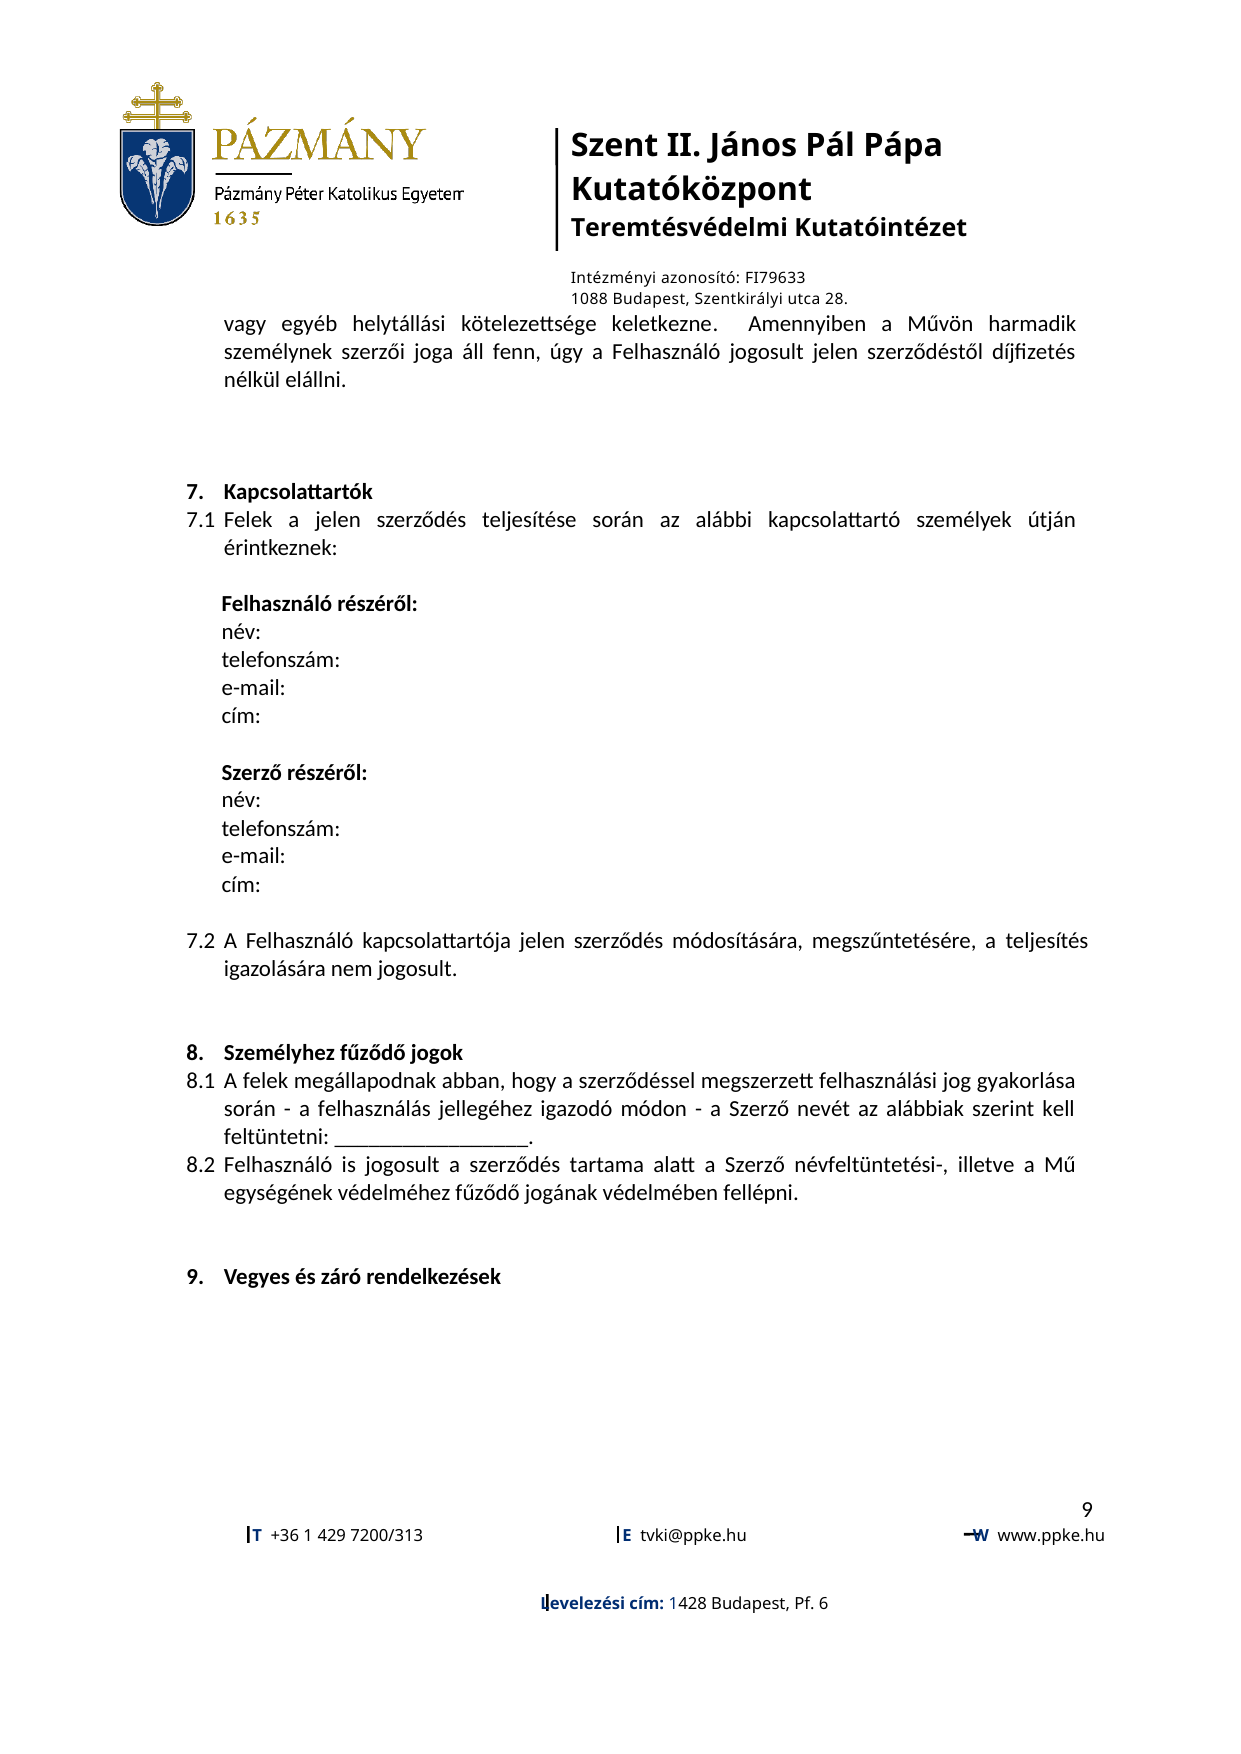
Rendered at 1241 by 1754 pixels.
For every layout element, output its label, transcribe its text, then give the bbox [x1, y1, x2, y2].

picture [119, 82, 464, 226]
list Felek a jelen szerződés teljesítése során az alábbi kapcsolattartó személyek útján érintkeznek: [186, 505, 1077, 561]
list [186, 148, 1077, 393]
list Kapcsolattartók [186, 477, 1077, 505]
text telefonszám: [148, 814, 780, 842]
text cím: [148, 702, 780, 729]
list Felhasználó is jogosult a szerződés tartama alatt a Szerző névfeltüntetési-, illetve a Mű egységének védelméhez fűződő jogának védelmében fellépni. [186, 1150, 1077, 1206]
list A Felhasználó kapcsolattartója jelen szerződés módosítására, megszűntetésére, a teljesítés igazolására nem jogosult. [186, 926, 1088, 982]
text e-mail: [148, 673, 780, 702]
text név: [148, 786, 780, 814]
text név: [148, 617, 780, 646]
text Szerző részéről: [148, 758, 1093, 786]
text e-mail: [148, 842, 780, 870]
list Személyhez fűződő jogok [186, 1038, 1077, 1066]
list Vegyes és záró rendelkezések [186, 1262, 1077, 1290]
list A felek megállapodnak abban, hogy a szerződéssel megszerzett felhasználási jog gyakorlása során - a felhasználás jellegéhez igazodó módon - a Szerző nevét az alábbiak szerint kell feltüntetni: _________________. [186, 1066, 1077, 1150]
text telefonszám: [148, 646, 780, 673]
text Felhasználó részéről: [148, 589, 1093, 617]
text cím: [148, 870, 780, 898]
